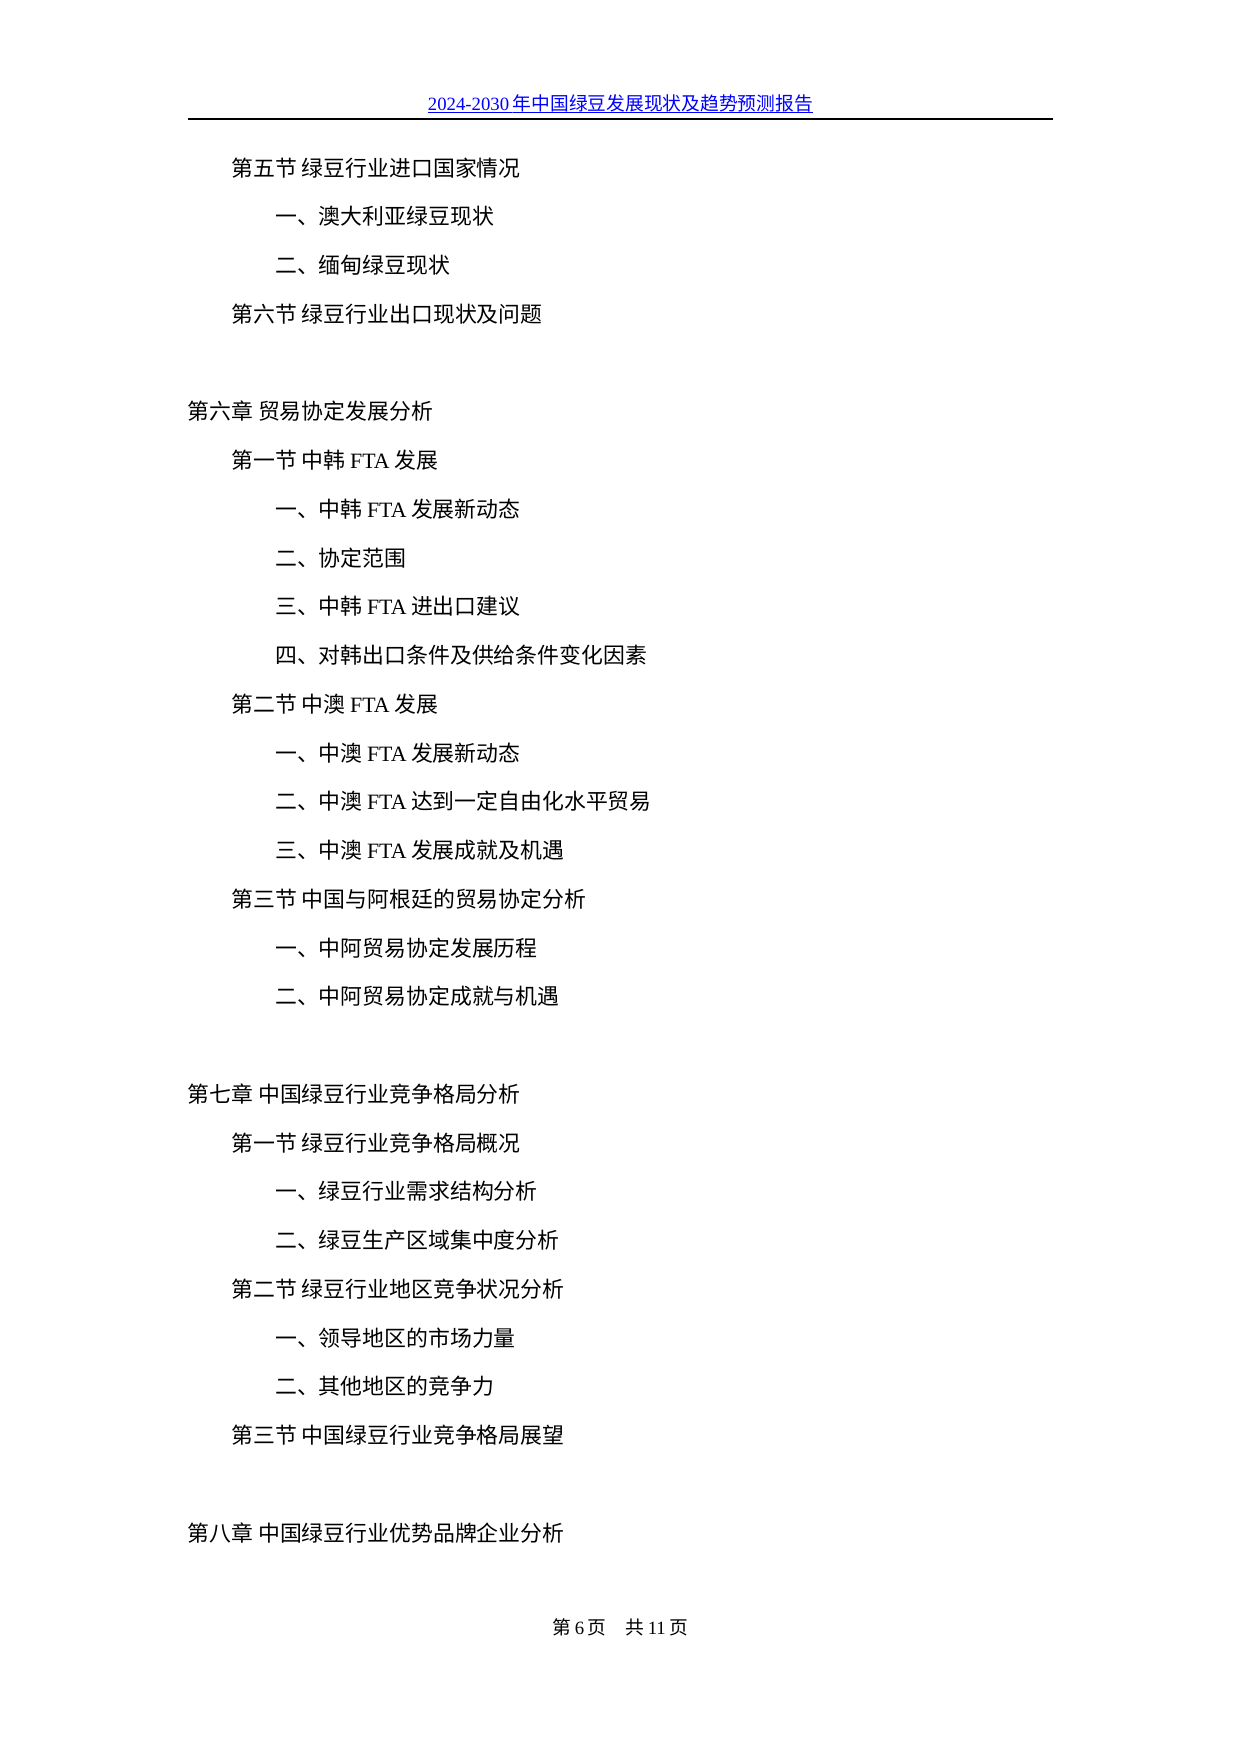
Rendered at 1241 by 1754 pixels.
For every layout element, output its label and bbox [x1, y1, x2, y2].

text [187, 150, 1053, 1548]
